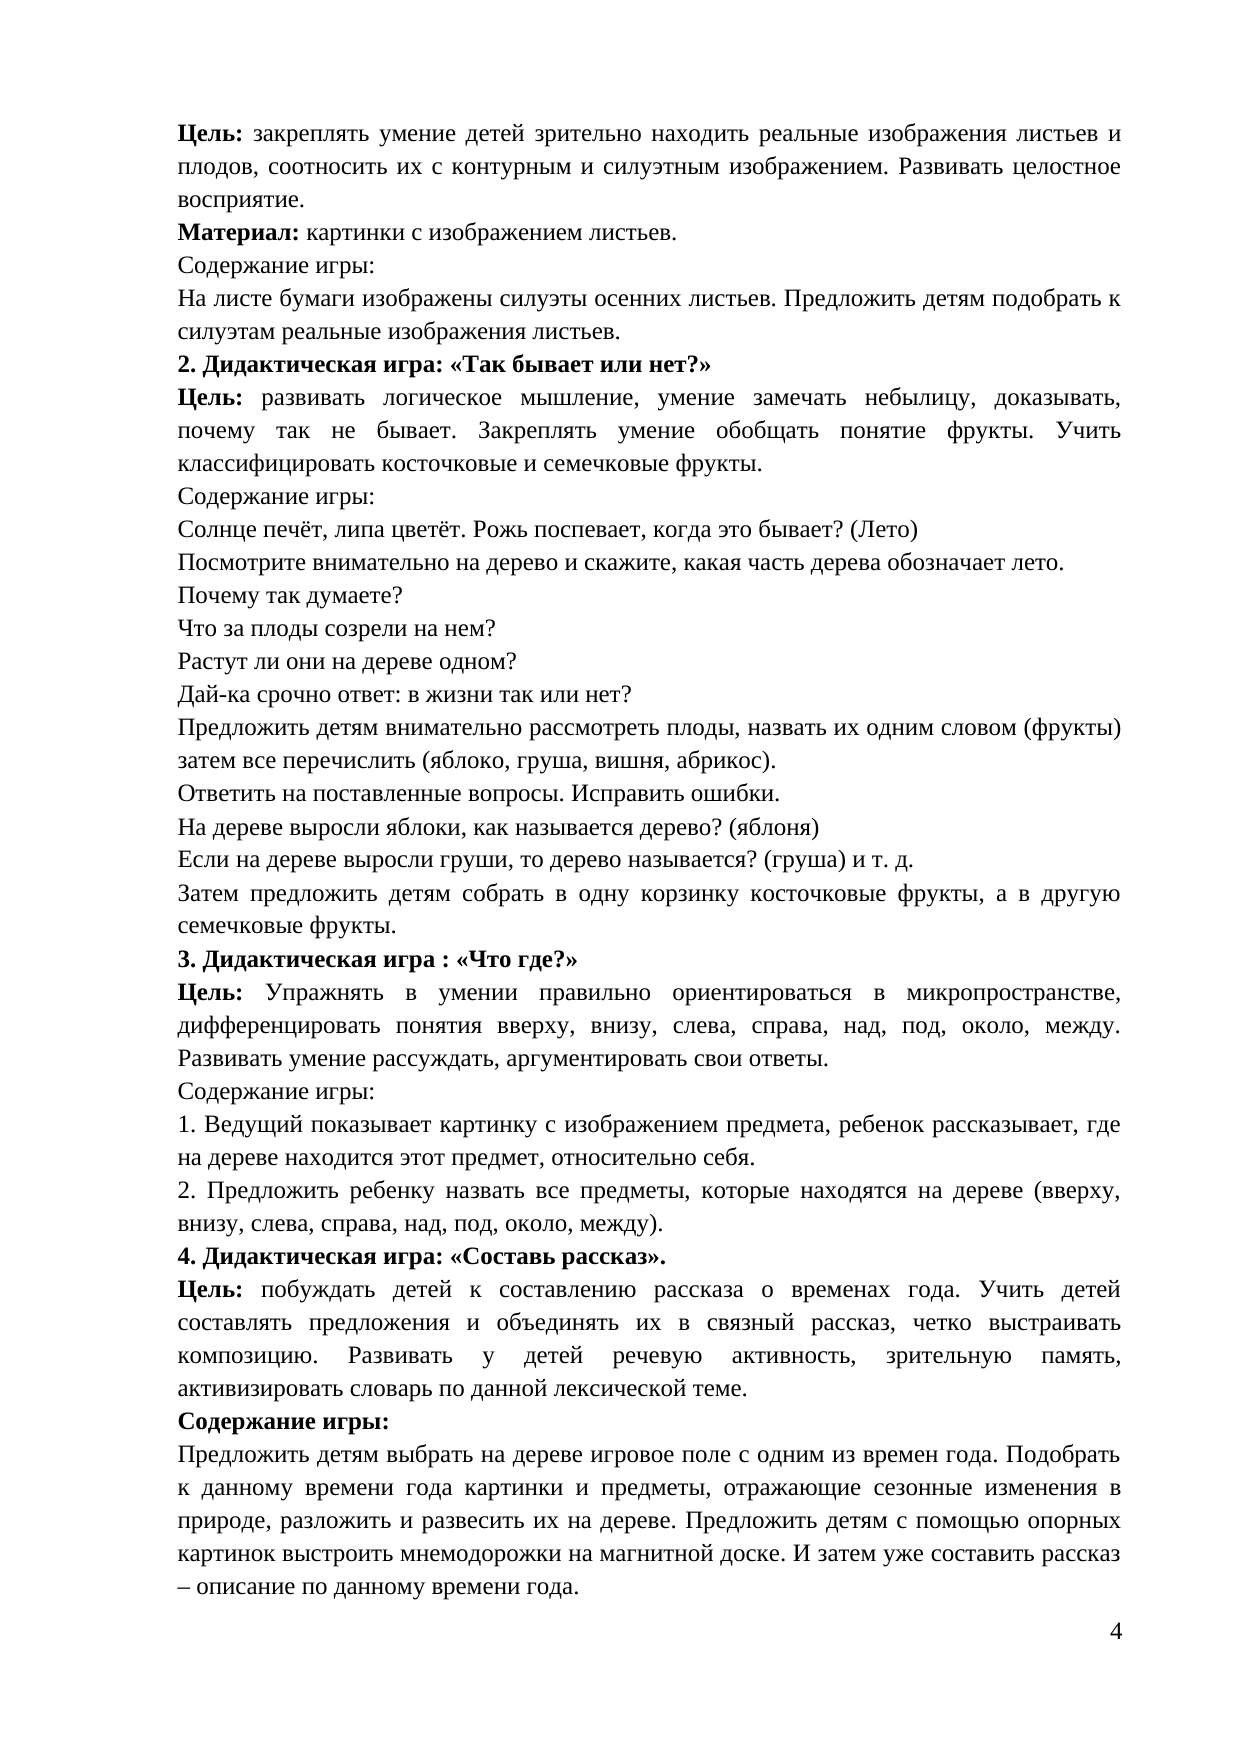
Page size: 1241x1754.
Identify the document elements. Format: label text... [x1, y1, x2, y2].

text 2. Дидактическая игра: «Так бывает или нет?» [177, 349, 1122, 378]
text Содержание игры: [177, 1076, 1122, 1104]
text 1. Ведущий показывает картинку с изображением предмета, ребенок рассказывает, где на дереве находится этот предмет, относительно себя. [177, 1109, 1122, 1171]
text Почему так думаете? [177, 580, 1122, 609]
text Содержание игры: [177, 481, 1122, 510]
text Цель: побуждать детей к составлению рассказа о временах года. Учить детей составлять предложения и объединять их в связный рассказ, четко выстраивать композицию. Развивать у детей речевую активность, зрительную память, активизировать словарь по данной лексической теме. [177, 1274, 1122, 1402]
text Солнце печёт, липа цветёт. Рожь поспевает, когда это бывает? (Лето) [177, 514, 1122, 543]
text На листе бумаги изображены силуэты осенних листьев. Предложить детям подобрать к силуэтам реальные изображения листьев. [177, 283, 1122, 345]
text Ответить на поставленные вопросы. Исправить ошибки. [177, 778, 1122, 807]
text Цель: Упражнять в умении правильно ориентироваться в микропространстве, дифференцировать понятия вверху, внизу, слева, справа, над, под, около, между. Развивать умение рассуждать, аргументировать свои ответы. [177, 977, 1122, 1071]
text Содержание игры: [177, 250, 1122, 279]
text 3. Дидактическая игра : «Что где?» [177, 944, 1122, 972]
text Предложить детям выбрать на дереве игровое поле с одним из времен года. Подобрать к данному времени года картинки и предметы, отражающие сезонные изменения в природе, разложить и развесить их на дереве. Предложить детям с помощью опорных картинок выстроить мнемодорожки на магнитной доске. И затем уже составить рассказ – описание по данному времени года. [177, 1439, 1122, 1600]
text Что за плоды созрели на нем? [177, 613, 1122, 642]
text Материал: картинки с изображением листьев. [177, 217, 1122, 246]
text Дай-ка срочно ответ: в жизни так или нет? [177, 679, 1122, 708]
text Затем предложить детям собрать в одну корзинку косточковые фрукты, а в другую семечковые фрукты. [177, 878, 1122, 939]
text Посмотрите внимательно на дерево и скажите, какая часть дерева обозначает лето. [177, 547, 1122, 576]
text Растут ли они на дереве одном? [177, 646, 1122, 675]
text На дереве выросли яблоки, как называется дерево? (яблоня) [177, 812, 1122, 840]
text Содержание игры: [177, 1406, 1122, 1435]
text 2. Предложить ребенку назвать все предметы, которые находятся на дереве (вверху, внизу, слева, справа, над, под, около, между). [177, 1175, 1122, 1237]
text Цель: закреплять умение детей зрительно находить реальные изображения листьев и плодов, соотносить их с контурным и силуэтным изображением. Развивать целостное восприятие. [177, 118, 1122, 213]
text 4. Дидактическая игра: «Составь рассказ». [177, 1241, 1122, 1269]
text Предложить детям внимательно рассмотреть плоды, назвать их одним словом (фрукты) затем все перечислить (яблоко, груша, вишня, абрикос). [177, 712, 1122, 774]
text Цель: развивать логическое мышление, умение замечать небылицу, доказывать, почему так не бывает. Закреплять умение обобщать понятие фрукты. Учить классифицировать косточковые и семечковые фрукты. [177, 382, 1122, 477]
text Если на дереве выросли груши, то дерево называется? (груша) и т. д. [177, 844, 1122, 873]
